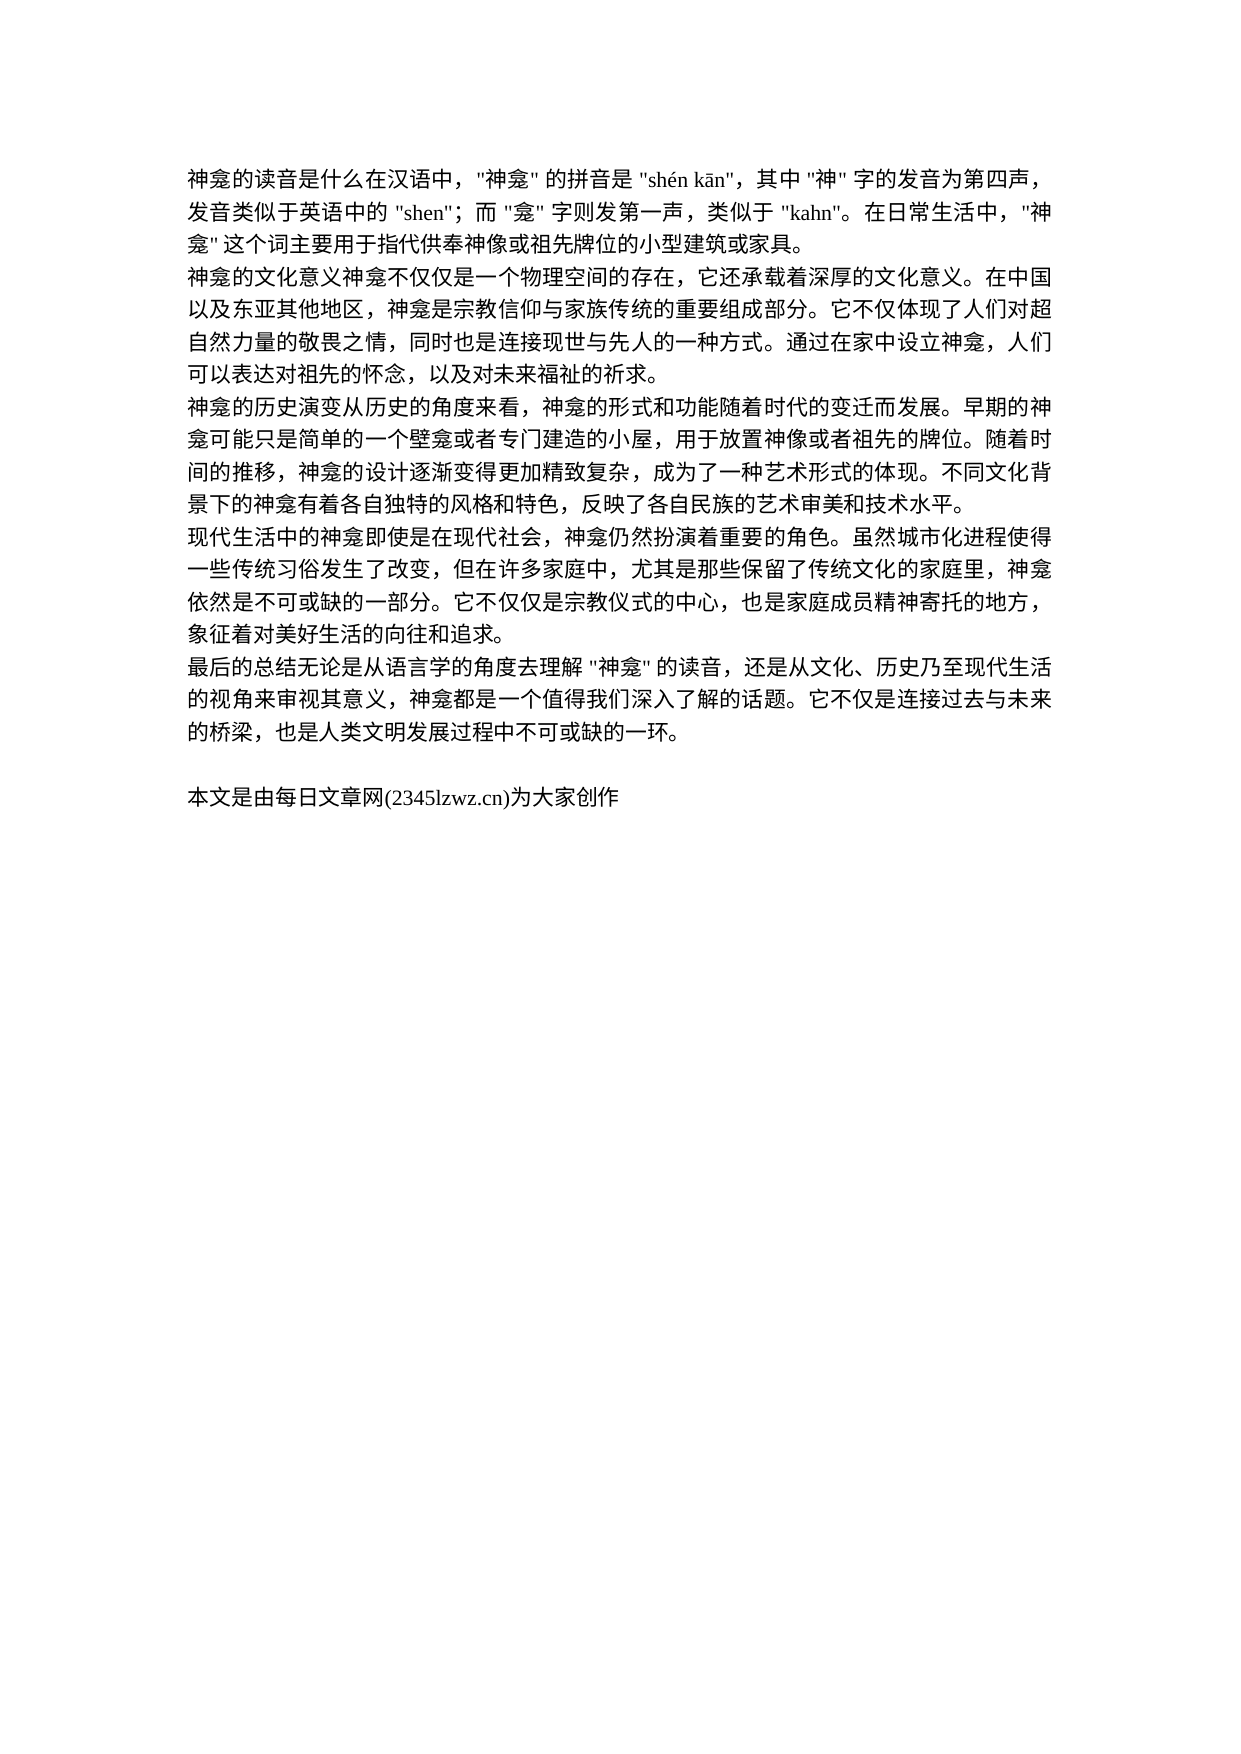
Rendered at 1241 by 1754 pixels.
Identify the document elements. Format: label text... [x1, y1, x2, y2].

text 神龛的文化意义神龛不仅仅是一个物理空间的存在，它还承载着深厚的文化意义。在中国以及东亚其他地区，神龛是宗教信仰与家族传统的重要组成部分。它不仅体现了人们对超自然力量的敬畏之情，同时也是连接现世与先人的一种方式。通过在家中设立神龛，人们可以表达对祖先的怀念，以及对未来福祉的祈求。 [187, 259, 1053, 389]
text 本文是由每日文章网(2345lzwz.cn)为大家创作 [187, 779, 1053, 812]
text 最后的总结无论是从语言学的角度去理解 "神龛" 的读音，还是从文化、历史乃至现代生活的视角来审视其意义，神龛都是一个值得我们深入了解的话题。它不仅是连接过去与未来的桥梁，也是人类文明发展过程中不可或缺的一环。 [187, 649, 1053, 747]
text 现代生活中的神龛即使是在现代社会，神龛仍然扮演着重要的角色。虽然城市化进程使得一些传统习俗发生了改变，但在许多家庭中，尤其是那些保留了传统文化的家庭里，神龛依然是不可或缺的一部分。它不仅仅是宗教仪式的中心，也是家庭成员精神寄托的地方，象征着对美好生活的向往和追求。 [187, 519, 1053, 649]
text 神龛的历史演变从历史的角度来看，神龛的形式和功能随着时代的变迁而发展。早期的神龛可能只是简单的一个壁龛或者专门建造的小屋，用于放置神像或者祖先的牌位。随着时间的推移，神龛的设计逐渐变得更加精致复杂，成为了一种艺术形式的体现。不同文化背景下的神龛有着各自独特的风格和特色，反映了各自民族的艺术审美和技术水平。 [187, 389, 1053, 519]
text 神龛的读音是什么在汉语中，"神龛" 的拼音是 "shén kān"，其中 "神" 字的发音为第四声，发音类似于英语中的 "shen"；而 "龛" 字则发第一声，类似于 "kahn"。在日常生活中，"神龛" 这个词主要用于指代供奉神像或祖先牌位的小型建筑或家具。 [187, 162, 1053, 259]
